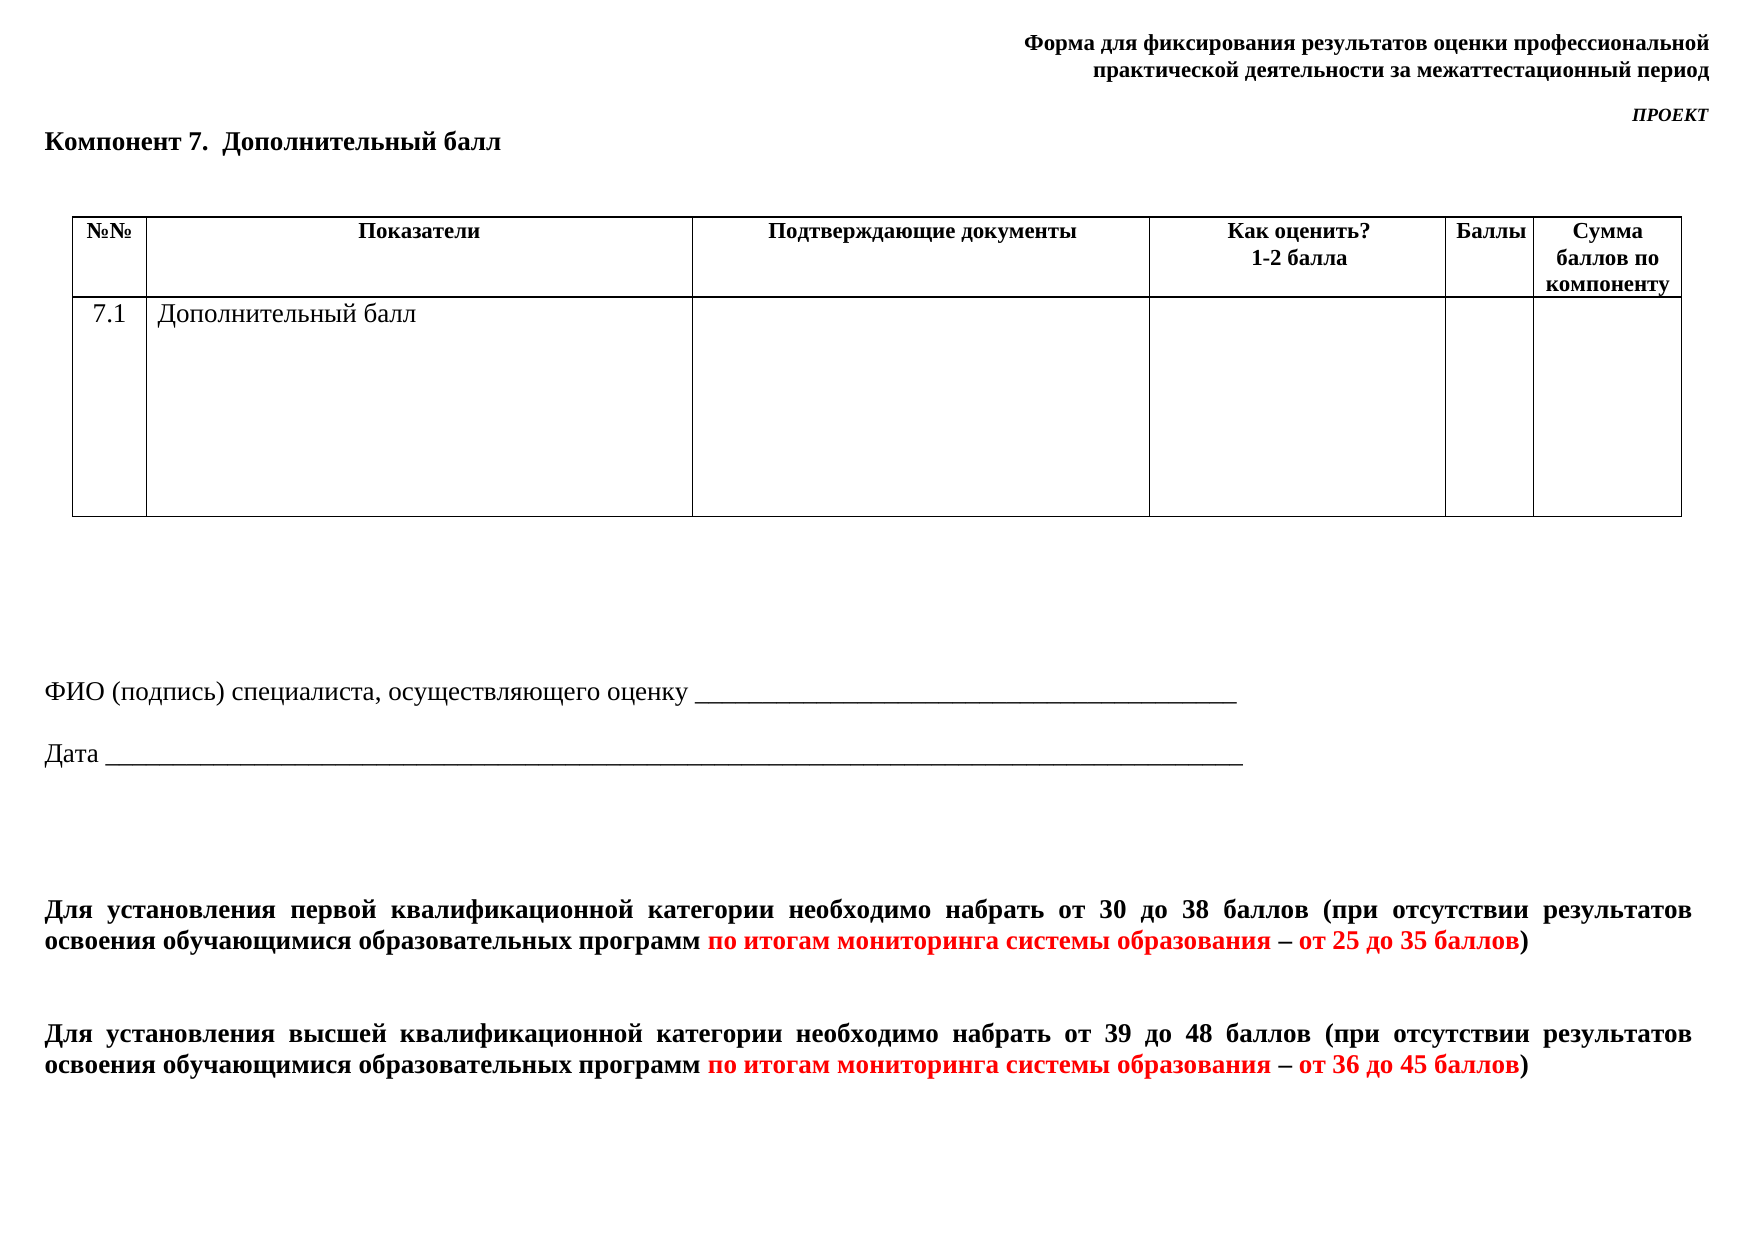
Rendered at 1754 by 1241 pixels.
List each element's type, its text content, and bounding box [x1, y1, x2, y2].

table_cell Дополнительный балл [147, 298, 692, 516]
text Дата ____________________________________________________________________________________ [44, 737, 1695, 768]
text Компонент 7. Дополнительный балл [44, 125, 1710, 156]
table_header Показатели [147, 218, 692, 296]
table_header Как оценить? 1-2 балла [1150, 218, 1445, 296]
text ФИО (подпись) специалиста, осуществляющего оценку ________________________________________ [44, 675, 1695, 706]
table_header Сумма баллов по компоненту [1534, 218, 1681, 296]
text Для установления высшей квалификационной категории необходимо набрать от 39 до 48 баллов (при отсутствии результатов освоения обучающимися образовательных программ по итогам мониторинга системы образования – от 36 до 45 баллов) [44, 1017, 1695, 1080]
table_cell [1446, 298, 1533, 516]
table_cell 7.1 [73, 298, 146, 516]
table_cell [1150, 298, 1445, 516]
table_cell [1534, 298, 1681, 516]
text Для установления первой квалификационной категории необходимо набрать от 30 до 38 баллов (при отсутствии результатов освоения обучающимися образовательных программ по итогам мониторинга системы образования – от 25 до 35 баллов) [44, 893, 1695, 955]
table_header Баллы [1446, 218, 1533, 296]
table_header Подтверждающие документы [693, 218, 1149, 296]
table_cell [693, 298, 1149, 516]
table_header №№ [73, 218, 146, 296]
